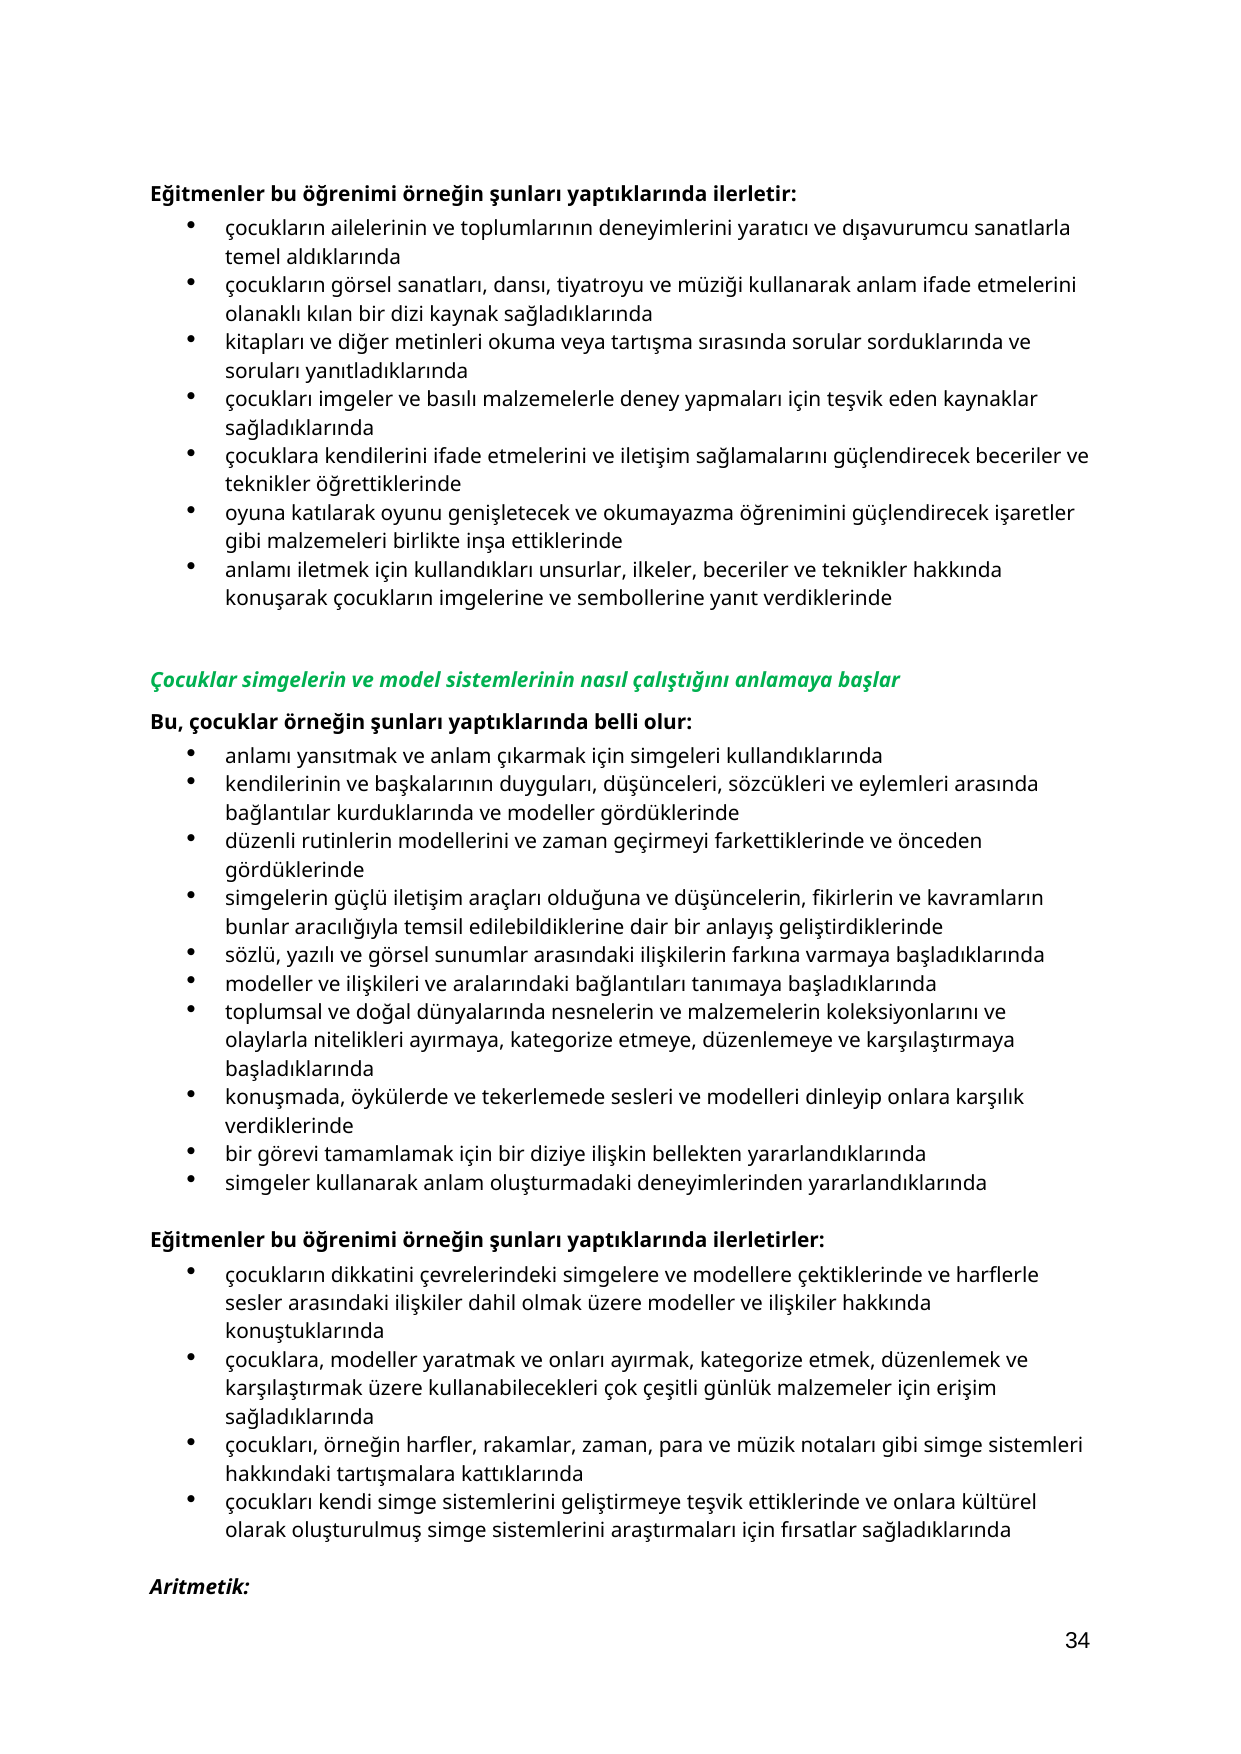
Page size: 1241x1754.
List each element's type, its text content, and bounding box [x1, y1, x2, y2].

list çocukları, örneğin harfler, rakamlar, zaman, para ve müzik notaları gibi simge sistemleri hakkındaki tartışmalara kattıklarında [187, 1430, 1090, 1487]
text Eğitmenler bu öğrenimi örneğin şunları yaptıklarında ilerletir: [150, 178, 1090, 208]
list simgeler kullanarak anlam oluşturmadaki deneyimlerinden yararlandıklarında [187, 1168, 1090, 1196]
list çocukların görsel sanatları, dansı, tiyatroyu ve müziği kullanarak anlam ifade etmelerini olanaklı kılan bir dizi kaynak sağladıklarında [187, 270, 1090, 327]
text Eğitmenler bu öğrenimi örneğin şunları yaptıklarında ilerletirler: [150, 1224, 1090, 1254]
text Aritmetik: [150, 1572, 1090, 1601]
list çocukların ailelerinin ve toplumlarının deneyimlerini yaratıcı ve dışavurumcu sanatlarla temel aldıklarında [187, 213, 1090, 270]
list düzenli rutinlerin modellerini ve zaman geçirmeyi farkettiklerinde ve önceden gördüklerinde [187, 826, 1090, 883]
list bir görevi tamamlamak için bir diziye ilişkin bellekten yararlandıklarında [187, 1139, 1090, 1168]
list simgelerin güçlü iletişim araçları olduğuna ve düşüncelerin, fikirlerin ve kavramların bunlar aracılığıyla temsil edilebildiklerine dair bir anlayış geliştirdiklerinde [187, 883, 1090, 940]
list kendilerinin ve başkalarının duyguları, düşünceleri, sözcükleri ve eylemleri arasında bağlantılar kurduklarında ve modeller gördüklerinde [187, 769, 1090, 826]
list kitapları ve diğer metinleri okuma veya tartışma sırasında sorular sorduklarında ve soruları yanıtladıklarında [187, 327, 1090, 384]
list çocukları kendi simge sistemlerini geliştirmeye teşvik ettiklerinde ve onlara kültürel olarak oluşturulmuş simge sistemlerini araştırmaları için fırsatlar sağladıklarında [187, 1487, 1090, 1544]
list çocukların dikkatini çevrelerindeki simgelere ve modellere çektiklerinde ve harflerle sesler arasındaki ilişkiler dahil olmak üzere modeller ve ilişkiler hakkında konuştuklarında [187, 1260, 1090, 1345]
list çocukları imgeler ve basılı malzemelerle deney yapmaları için teşvik eden kaynaklar sağladıklarında [187, 384, 1090, 441]
list çocuklara kendilerini ifade etmelerini ve iletişim sağlamalarını güçlendirecek beceriler ve teknikler öğrettiklerinde [187, 441, 1090, 498]
list modeller ve ilişkileri ve aralarındaki bağlantıları tanımaya başladıklarında [187, 969, 1090, 997]
list çocuklara, modeller yaratmak ve onları ayırmak, kategorize etmek, düzenlemek ve karşılaştırmak üzere kullanabilecekleri çok çeşitli günlük malzemeler için erişim sağladıklarında [187, 1345, 1090, 1430]
list sözlü, yazılı ve görsel sunumlar arasındaki ilişkilerin farkına varmaya başladıklarında [187, 940, 1090, 969]
subtitle Çocuklar simgelerin ve model sistemlerinin nasıl çalıştığını anlamaya başlar [150, 665, 1090, 693]
list toplumsal ve doğal dünyalarında nesnelerin ve malzemelerin koleksiyonlarını ve olaylarla nitelikleri ayırmaya, kategorize etmeye, düzenlemeye ve karşılaştırmaya başladıklarında [187, 997, 1090, 1082]
list konuşmada, öykülerde ve tekerlemede sesleri ve modelleri dinleyip onlara karşılık verdiklerinde [187, 1082, 1090, 1139]
text Bu, çocuklar örneğin şunları yaptıklarında belli olur: [150, 706, 1090, 735]
list anlamı yansıtmak ve anlam çıkarmak için simgeleri kullandıklarında [187, 741, 1090, 769]
list oyuna katılarak oyunu genişletecek ve okumayazma öğrenimini güçlendirecek işaretler gibi malzemeleri birlikte inşa ettiklerinde [187, 498, 1090, 555]
list anlamı iletmek için kullandıkları unsurlar, ilkeler, beceriler ve teknikler hakkında konuşarak çocukların imgelerine ve sembollerine yanıt verdiklerinde [187, 555, 1090, 612]
